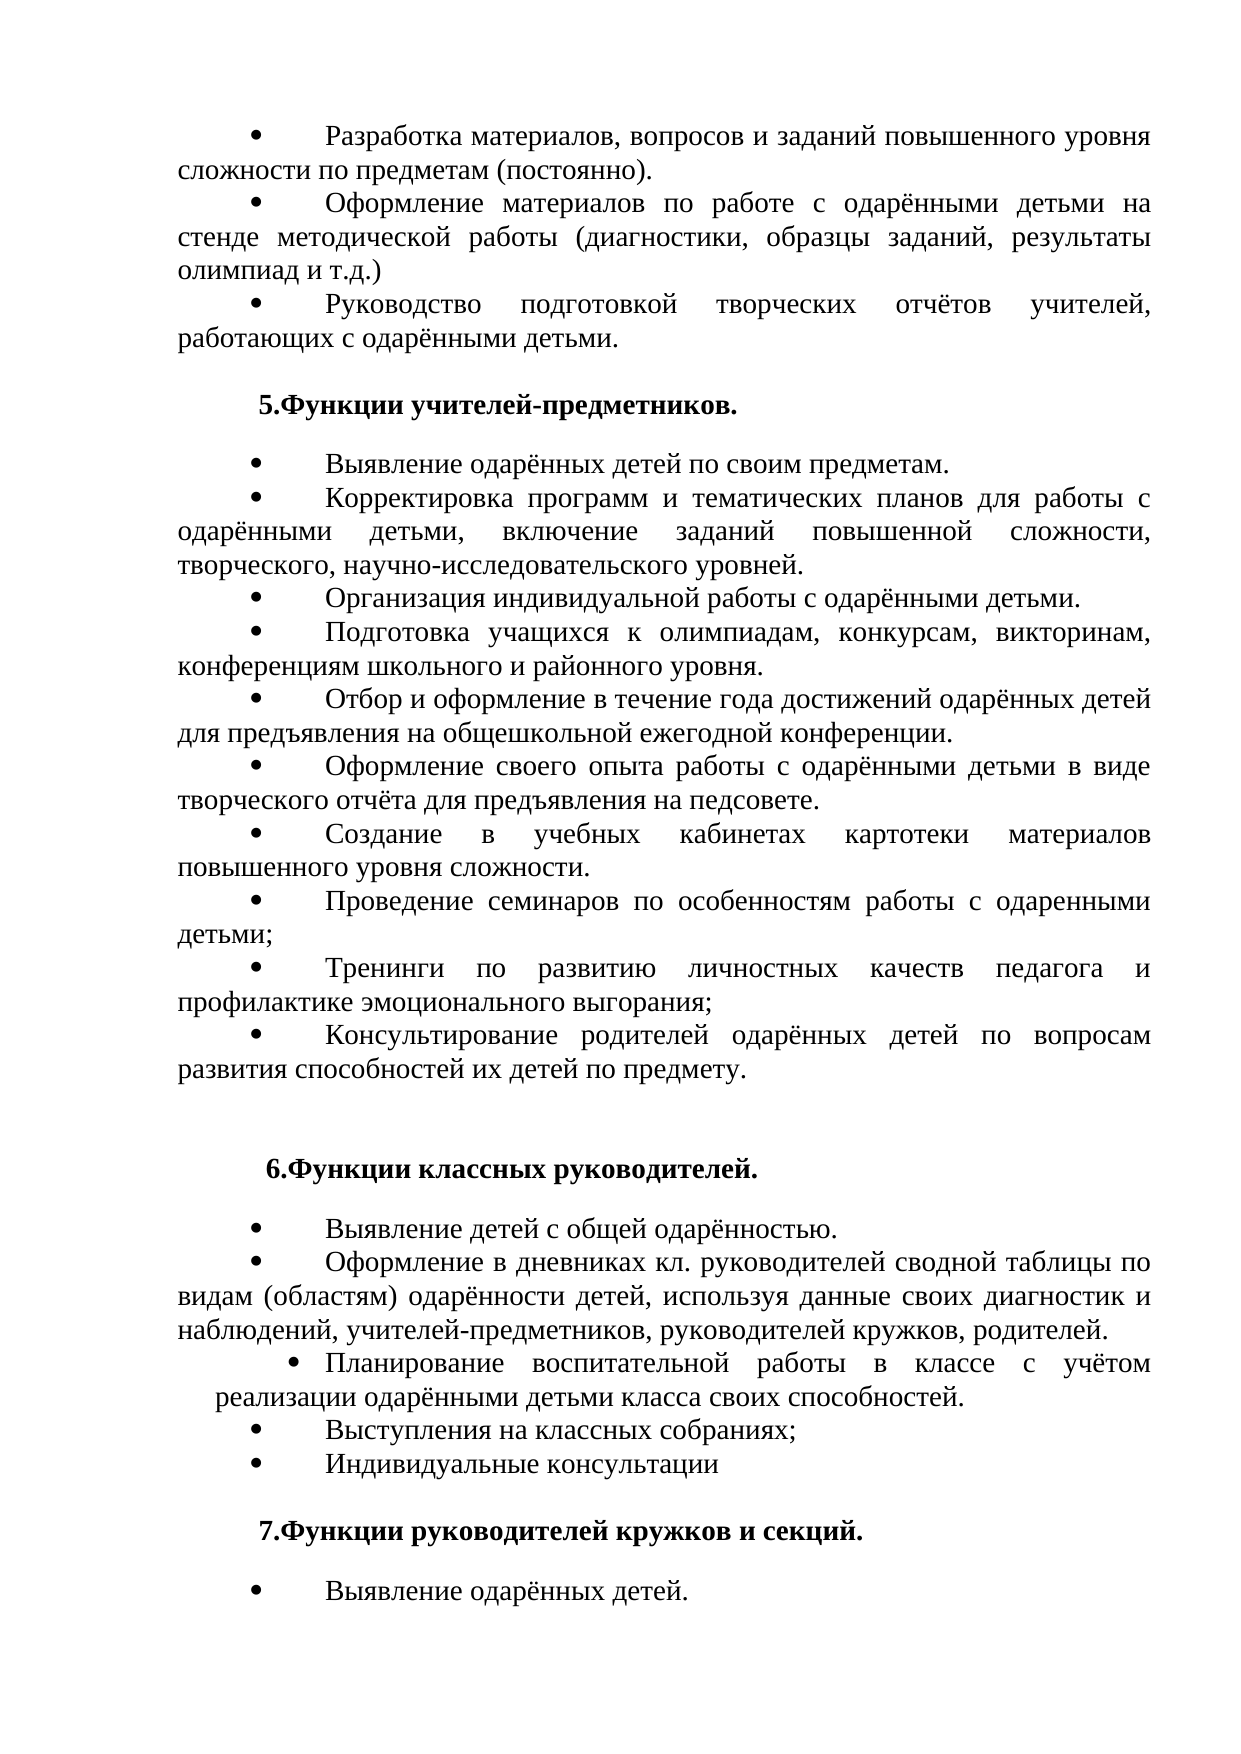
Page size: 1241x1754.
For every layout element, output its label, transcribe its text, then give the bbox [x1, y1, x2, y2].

list Проведение семинаров по особенностям работы с одаренными детьми; [177, 883, 1152, 950]
list Руководство подготовкой творческих отчётов учителей, работающих с одарёнными детьми. [177, 286, 1152, 353]
list Разработка материалов, вопросов и заданий повышенного уровня сложности по предметам (постоянно). [177, 118, 1152, 185]
list Оформление в дневниках кл. руководителей сводной таблицы по видам (областям) одарённости детей, используя данные своих диагностик и наблюдений, учителей-предметников, руководителей кружков, родителей. [177, 1244, 1152, 1345]
list Подготовка учащихся к олимпиадам, конкурсам, викторинам, конференциям школьного и районного уровня. [177, 614, 1152, 681]
list Создание в учебных кабинетах картотеки материалов повышенного уровня сложности. [177, 816, 1152, 883]
list Тренинги по развитию личностных качеств педагога и профилактике эмоционального выгорания; [177, 950, 1152, 1017]
list Выявление одарённых детей по своим предметам. [177, 446, 1152, 480]
text 7.Функции руководителей кружков и секций. [177, 1513, 1152, 1547]
list Корректировка программ и тематических планов для работы с одарёнными детьми, включение заданий повышенной сложности, творческого, научно-исследовательского уровней. [177, 480, 1152, 581]
list Выявление детей с общей одарённостью. [177, 1211, 1152, 1244]
list Индивидуальные консультации [177, 1446, 1152, 1480]
list Организация индивидуальной работы с одарёнными детьми. [177, 581, 1152, 614]
text 6.Функции классных руководителей. [177, 1152, 1152, 1185]
list Оформление материалов по работе с одарёнными детьми на стенде методической работы (диагностики, образцы заданий, результаты олимпиад и т.д.) [177, 185, 1152, 286]
list Оформление своего опыта работы с одарёнными детьми в виде творческого отчёта для предъявления на педсовете. [177, 748, 1152, 816]
list Отбор и оформление в течение года достижений одарённых детей для предъявления на общешкольной ежегодной конференции. [177, 681, 1152, 748]
text 5.Функции учителей-предметников. [177, 387, 1152, 420]
list Планирование воспитательной работы в классе с учётом реализации одарёнными детьми класса своих способностей. [215, 1345, 1152, 1412]
list Выявление одарённых детей. [177, 1573, 1152, 1606]
list Выступления на классных собраниях; [177, 1412, 1152, 1446]
list Консультирование родителей одарённых детей по вопросам развития способностей их детей по предмету. [177, 1017, 1152, 1084]
